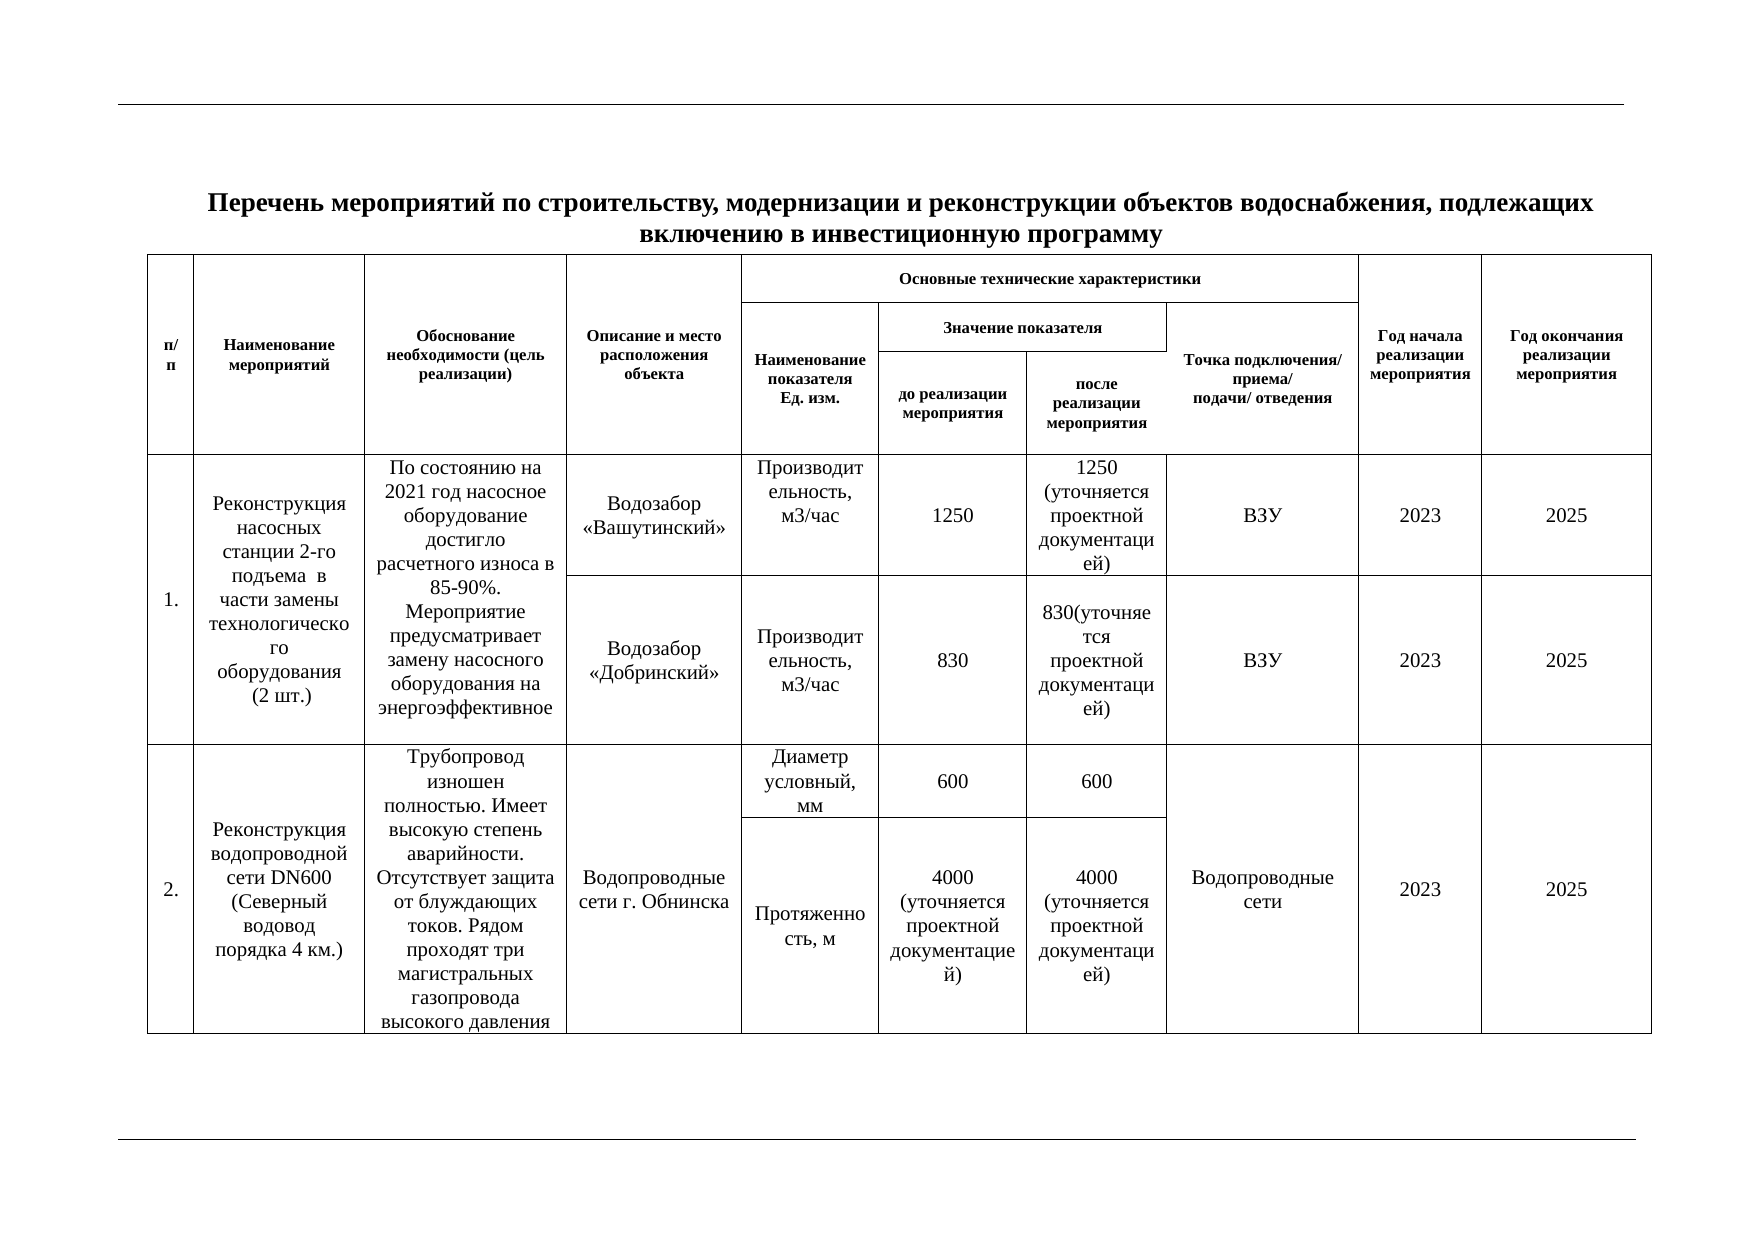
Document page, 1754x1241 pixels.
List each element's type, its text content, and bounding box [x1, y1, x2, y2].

table_header Год окончания реализации мероприятия [1482, 255, 1651, 454]
table_header Год начала реализации мероприятия [1359, 255, 1481, 454]
table_cell Реконструкция насосных станции 2-го подъема в части замены технологического оборудования (2 шт.) [194, 455, 364, 743]
table_header Обоснование необходимости (цель реализации) [365, 255, 566, 454]
table_cell 1250 [879, 455, 1026, 575]
table_header Основные технические характеристики [742, 255, 1358, 302]
table_cell Водозабор «Вашутинский» [567, 455, 741, 575]
table_cell 1. [148, 455, 193, 743]
table_cell Водопроводные сети г. Обнинска [567, 745, 741, 1033]
table_cell Производительность, м3/час [742, 576, 878, 743]
table_cell Реконструкция водопроводной сети DN600 (Северный водовод порядка 4 км.) [194, 745, 364, 1033]
table_cell Водозабор «Добринский» [567, 576, 741, 743]
table_header п/п [148, 255, 193, 454]
table_cell 2023 [1359, 576, 1481, 743]
table_cell Диаметр условный, мм [742, 745, 878, 817]
table_cell 830 [879, 576, 1026, 743]
table_cell после реализации мероприятия [1027, 352, 1167, 454]
table_cell ВЗУ [1167, 576, 1358, 743]
table_cell 2025 [1482, 576, 1651, 743]
table_cell 600 [1027, 745, 1166, 817]
table_cell 4000 (уточняется проектной документацией) [1027, 818, 1166, 1033]
text Перечень мероприятий по строительству, модернизации и реконструкции объектов водоснабжения, подлежащих включению в инвестиционную программу [166, 186, 1636, 248]
table_header Описание и место расположения объекта [567, 255, 741, 454]
table_cell Точка подключения/ приема/ подачи/ отведения [1167, 303, 1358, 454]
table_cell Наименование показателя Ед. изм. [742, 303, 878, 454]
table_cell 2023 [1359, 745, 1481, 1033]
table_header Наименование мероприятий [194, 255, 364, 454]
table_cell 2025 [1482, 455, 1651, 575]
table_cell 830(уточняется проектной документацией) [1027, 576, 1166, 743]
table_cell Значение показателя [879, 303, 1166, 351]
table_cell 4000 (уточняется проектной документацией) [879, 818, 1026, 1033]
table_cell до реализации мероприятия [879, 352, 1026, 454]
table_cell 600 [879, 745, 1026, 817]
table_cell 1250 (уточняется проектной документацией) [1027, 455, 1166, 575]
table_cell ВЗУ [1167, 455, 1358, 575]
table_cell По состоянию на 2021 год насосное оборудование достигло расчетного износа в 85-90%. Мероприятие предусматривает замену насосного оборудования на энергоэффективное [365, 455, 566, 743]
table_cell 2023 [1359, 455, 1481, 575]
table_cell 2025 [1482, 745, 1651, 1033]
table_cell Протяженность, м [742, 818, 878, 1033]
table_cell Производительность, м3/час [742, 455, 878, 575]
table_cell Водопроводные сети [1167, 745, 1358, 1033]
table_cell Трубопровод изношен полностью. Имеет высокую степень аварийности. Отсутствует защита от блуждающих токов. Рядом проходят три магистральных газопровода высокого давления [365, 745, 566, 1033]
table_cell 2. [148, 745, 193, 1033]
